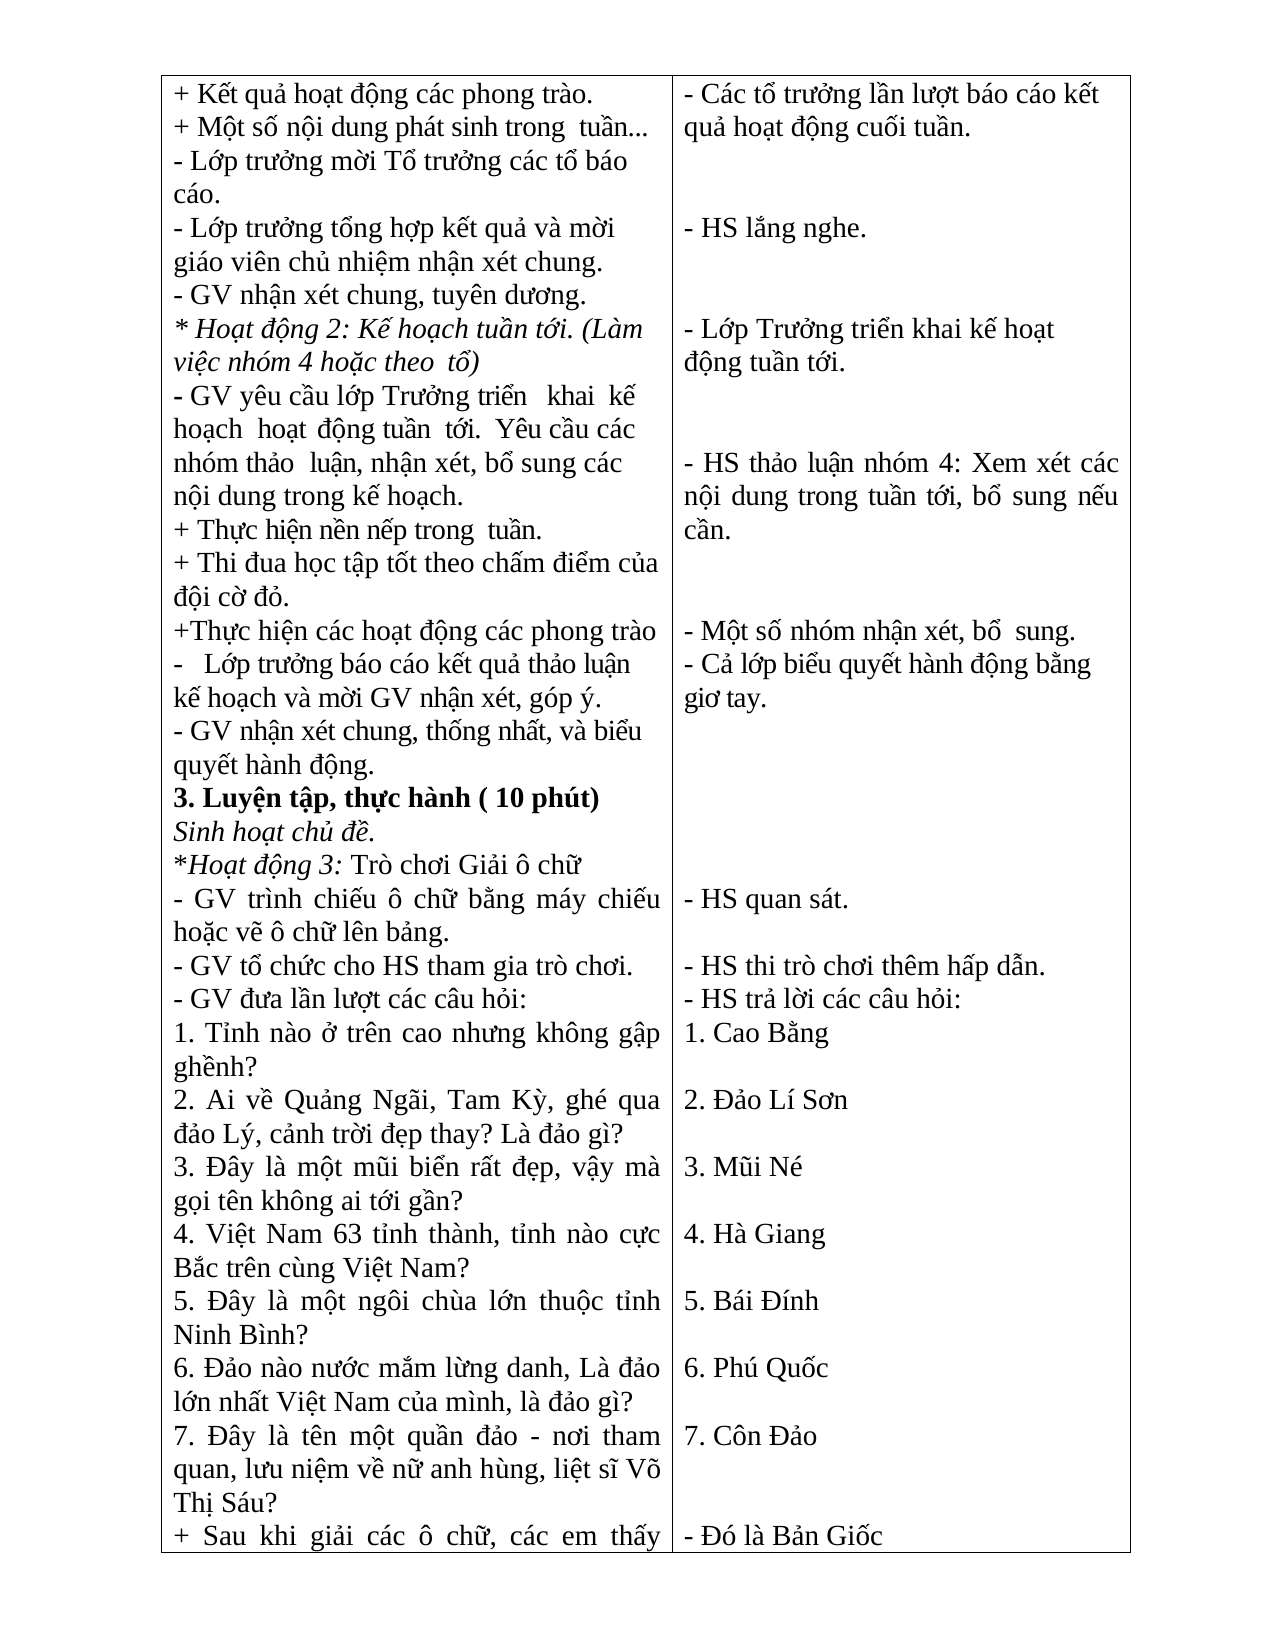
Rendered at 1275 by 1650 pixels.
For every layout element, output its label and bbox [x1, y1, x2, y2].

table_cell [673, 76, 1130, 1552]
table_cell [162, 76, 672, 1552]
